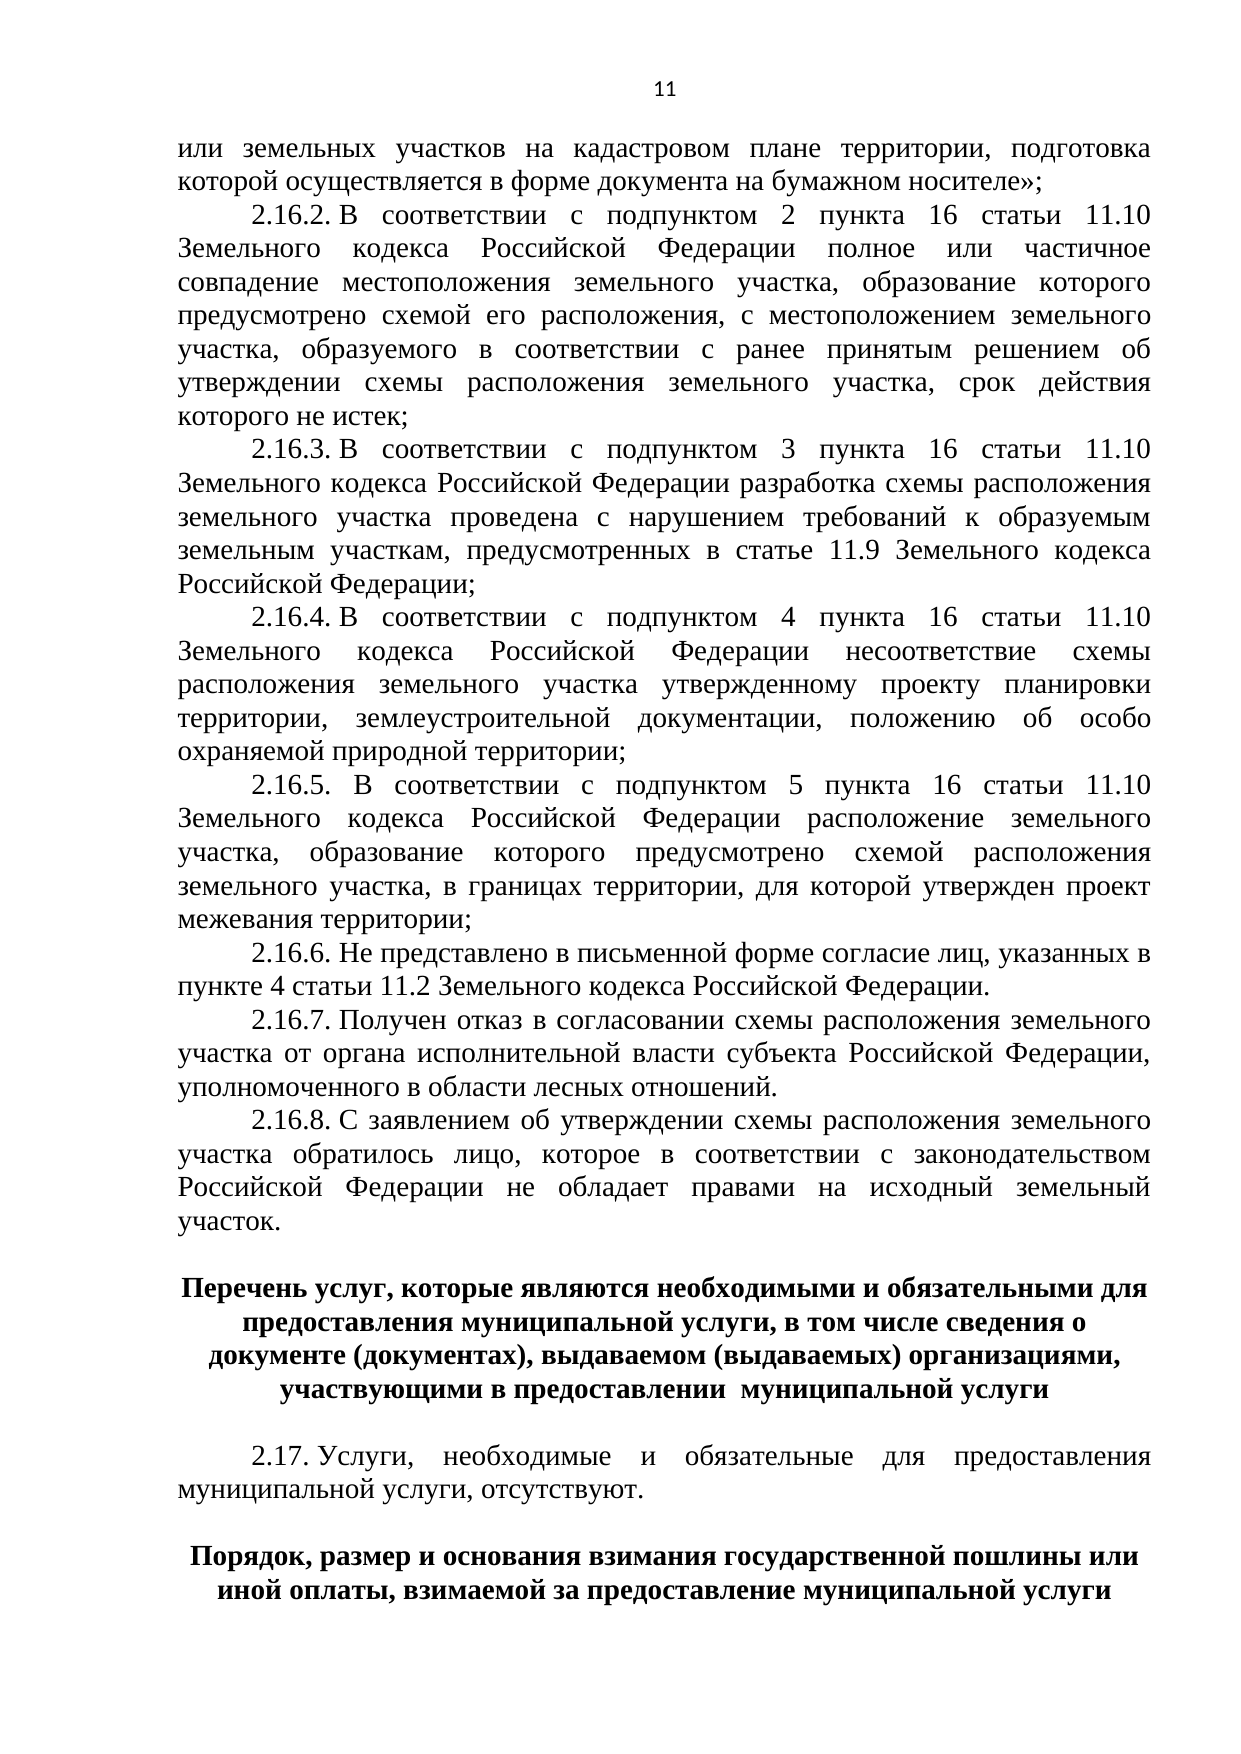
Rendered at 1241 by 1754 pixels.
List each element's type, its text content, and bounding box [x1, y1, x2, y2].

text Перечень услуг, которые являются необходимыми и обязательными для предоставления муниципальной услуги, в том числе сведения о документе (документах), выдаваемом (выдаваемых) организациями, участвующими в предоставлении муниципальной услуги [177, 1270, 1152, 1404]
text 2.16.2. В соответствии с подпунктом 2 пункта 16 статьи 11.10 Земельного кодекса Российской Федерации полное или частичное совпадение местоположения земельного участка, образование которого предусмотрено схемой его расположения, с местоположением земельного участка, образуемого в соответствии с ранее принятым решением об утверждении схемы расположения земельного участка, срок действия которого не истек; [177, 197, 1152, 432]
text 2.16.6. Не представлено в письменной форме согласие лиц, указанных в пункте 4 статьи 11.2 Земельного кодекса Российской Федерации. [177, 935, 1152, 1002]
text 2.16.7. Получен отказ в согласовании схемы расположения земельного участка от органа исполнительной власти субъекта Российской Федерации, уполномоченного в области лесных отношений. [177, 1002, 1152, 1102]
text 2.16.3. В соответствии с подпунктом 3 пункта 16 статьи 11.10 Земельного кодекса Российской Федерации разработка схемы расположения земельного участка проведена с нарушением требований к образуемым земельным участкам, предусмотренных в статье 11.9 Земельного кодекса Российской Федерации; [177, 432, 1152, 599]
text 2.17. Услуги, необходимые и обязательные для предоставления муниципальной услуги, отсутствуют. [177, 1438, 1152, 1505]
text Порядок, размер и основания взимания государственной пошлины или иной оплаты, взимаемой за предоставление муниципальной услуги [177, 1538, 1152, 1606]
text 2.16.8. С заявлением об утверждении схемы расположения земельного участка обратилось лицо, которое в соответствии с законодательством Российской Федерации не обладает правами на исходный земельный участок. [177, 1102, 1152, 1237]
text 2.16.5. В соответствии с подпунктом 5 пункта 16 статьи 11.10 Земельного кодекса Российской Федерации расположение земельного участка, образование которого предусмотрено схемой расположения земельного участка, в границах территории, для которой утвержден проект межевания территории; [177, 767, 1152, 935]
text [177, 130, 1152, 197]
text 2.16.4. В соответствии с подпунктом 4 пункта 16 статьи 11.10 Земельного кодекса Российской Федерации несоответствие схемы расположения земельного участка утвержденному проекту планировки территории, землеустроительной документации, положению об особо охраняемой природной территории; [177, 599, 1152, 767]
